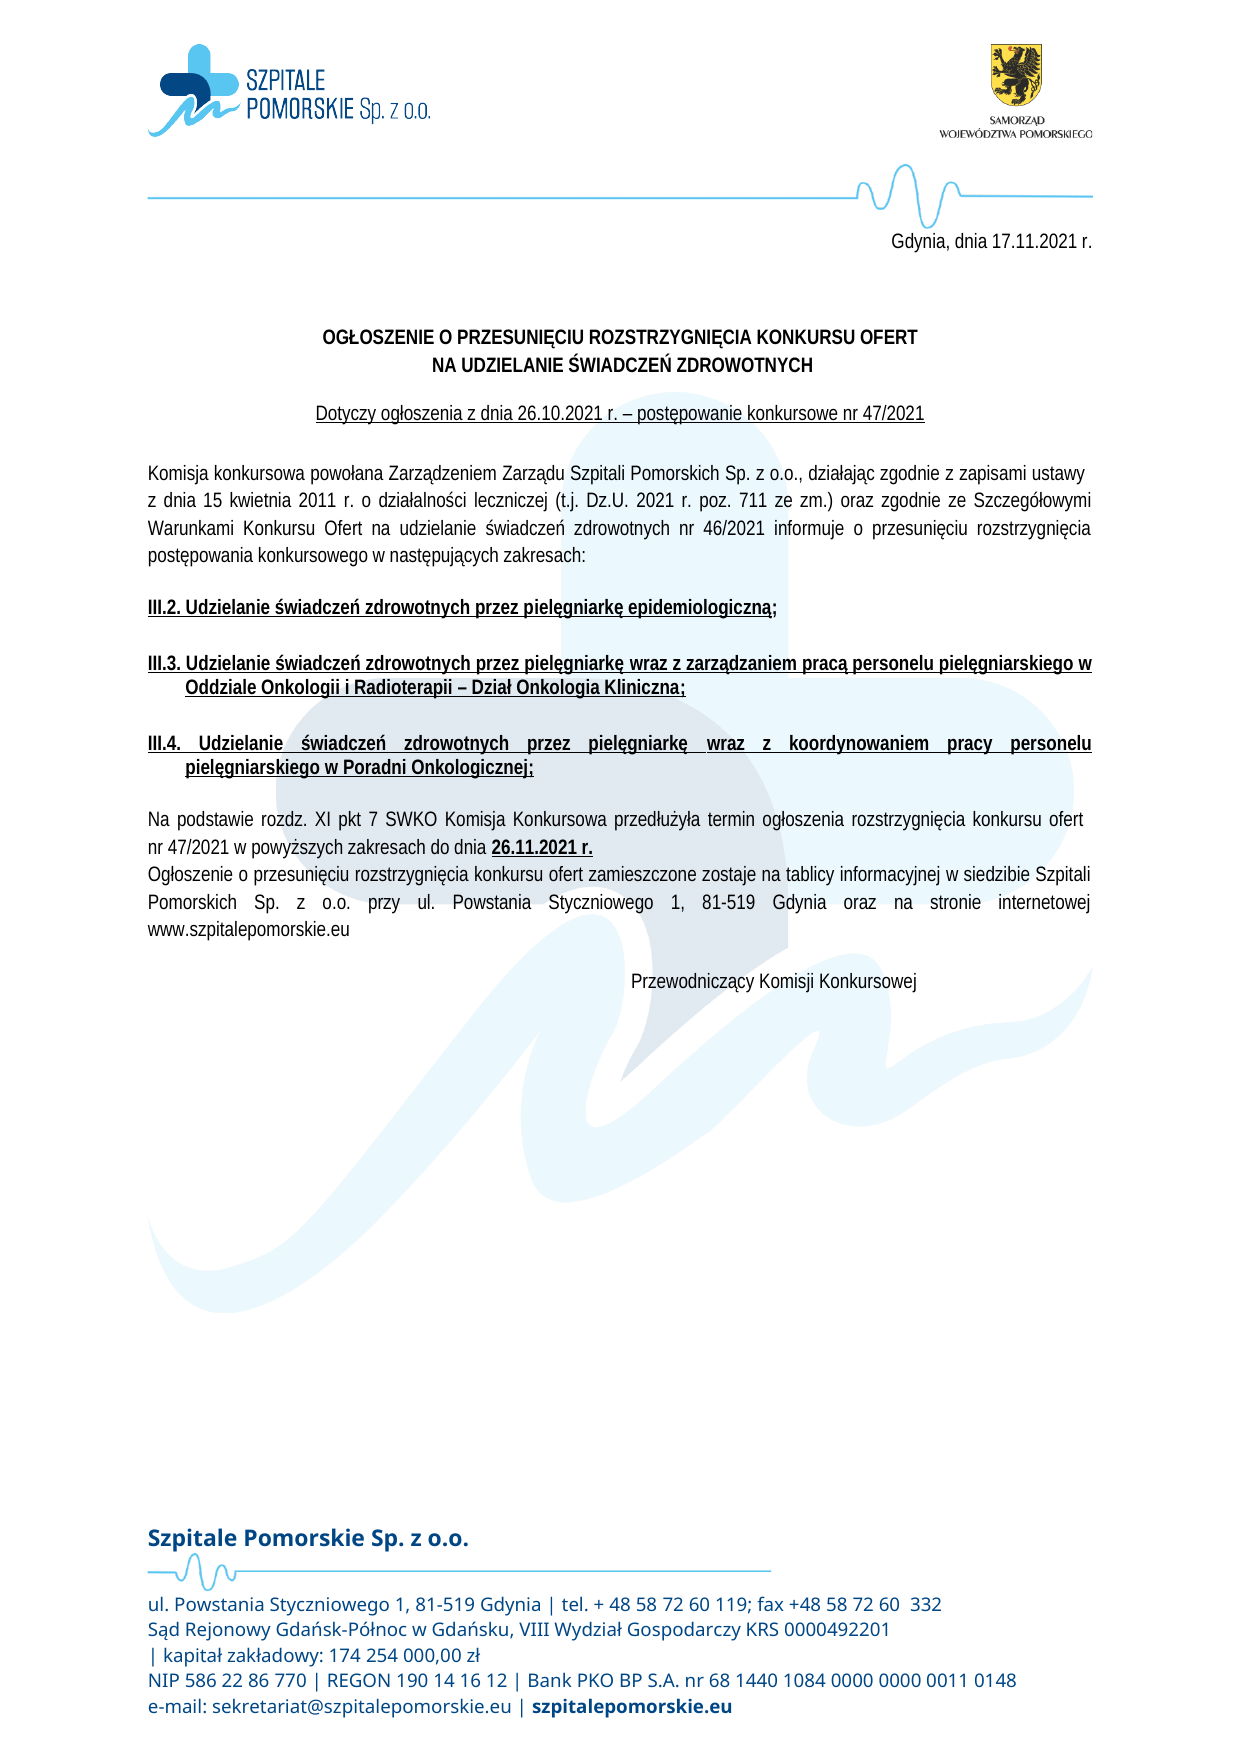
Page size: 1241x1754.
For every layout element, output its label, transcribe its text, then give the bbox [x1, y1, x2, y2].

picture [939, 44, 1093, 138]
text OGŁOSZENIE O PRZESUNIĘCIU ROZSTRZYGNIĘCIA KONKURSU OFERT NA UDZIELANIE ŚWIADCZEŃ ZDROWOTNYCH [148, 325, 1092, 377]
picture [147, 392, 1093, 1313]
text III.2. Udzielanie świadczeń zdrowotnych przez pielęgniarkę epidemiologiczną; [148, 595, 1092, 619]
text III.4. Udzielanie świadczeń zdrowotnych przez pielęgniarkę wraz z koordynowaniem pracy personelu pielęgniarskiego w Poradni Onkologicznej; [148, 753, 1092, 779]
text Przewodniczący Komisji Konkursowej [516, 969, 1092, 1017]
picture [147, 1553, 772, 1591]
text Dotyczy ogłoszenia z dnia 26.10.2021 r. – postępowanie konkursowe nr 47/2021 [148, 401, 1092, 425]
text III.3. Udzielanie świadczeń zdrowotnych przez pielęgniarkę wraz z zarządzaniem pracą personelu pielęgniarskiego w Oddziale Onkologii i Radioterapii – Dział Onkologia Kliniczna; [148, 673, 1092, 699]
text III.3. Udzielanie świadczeń zdrowotnych przez pielęgniarkę wraz z zarządzaniem pracą personelu pielęgniarskiego w Oddziale Onkologii i Radioterapii – Dział Onkologia Kliniczna; [148, 651, 1092, 672]
text Komisja konkursowa powołana Zarządzeniem Zarządu Szpitali Pomorskich Sp. z o.o., działając zgodnie z zapisami ustawy z dnia 15 kwietnia 2011 r. o działalności leczniczej (t.j. Dz.U. 2021 r. poz. 711 ze zm.) oraz zgodnie ze Szczegółowymi Warunkami Konkursu Ofert na udzielanie świadczeń zdrowotnych nr 46/2021 informuje o przesunięciu rozstrzygnięcia postępowania konkursowego w następujących zakresach: [148, 461, 1092, 567]
text Na podstawie rozdz. XI pkt 7 SWKO Komisja Konkursowa przedłużyła termin ogłoszenia rozstrzygnięcia konkursu ofert nr 47/2021 w powyższych zakresach do dnia 26.11.2021 r. [148, 807, 1092, 859]
text Ogłoszenie o przesunięciu rozstrzygnięcia konkursu ofert zamieszczone zostaje na tablicy informacyjnej w siedzibie Szpitali Pomorskich Sp. z o.o. przy ul. Powstania Styczniowego 1, 81-519 Gdynia oraz na stronie internetowej www.szpitalepomorskie.eu [148, 862, 1092, 941]
picture [147, 164, 1093, 229]
picture [147, 44, 431, 137]
text Gdynia, dnia 17.11.2021 r. [148, 229, 1092, 252]
text III.4. Udzielanie świadczeń zdrowotnych przez pielęgniarkę wraz z koordynowaniem pracy personelu pielęgniarskiego w Poradni Onkologicznej; [148, 731, 1092, 752]
